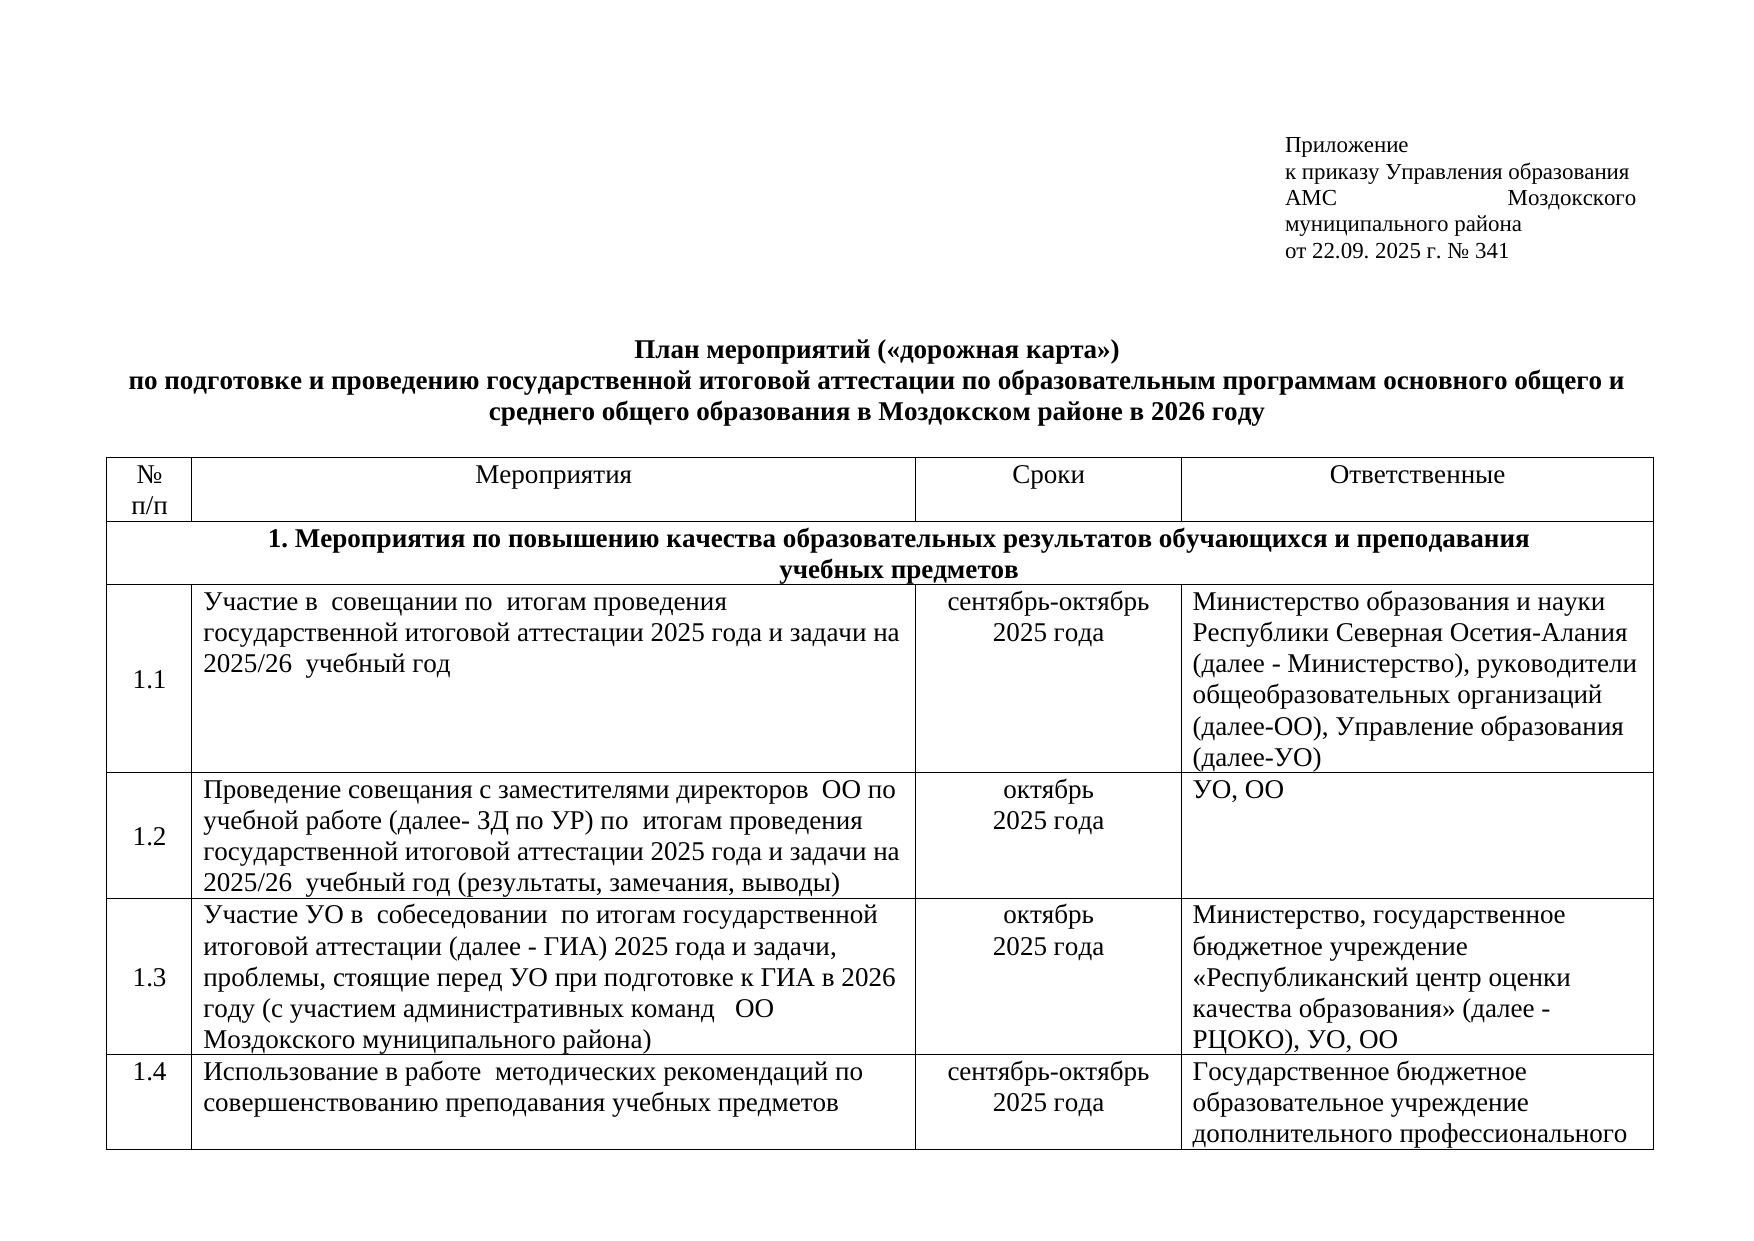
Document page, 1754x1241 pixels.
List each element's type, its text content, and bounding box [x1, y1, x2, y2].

text Приложение [1285, 131, 1636, 158]
table_cell 1.4 [107, 1055, 191, 1149]
text по подготовке и проведению государственной итоговой аттестации по образовательным программам основного общего и среднего общего образования в Моздокском районе в 2026 году [118, 364, 1636, 426]
table_cell октябрь 2025 года [916, 773, 1181, 897]
table_cell УО, ОО [1182, 773, 1653, 897]
table_cell 1.3 [107, 899, 191, 1054]
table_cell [1182, 1055, 1653, 1149]
table_cell 1. Мероприятия по повышению качества образовательных результатов обучающихся и преподавания учебных предметов [107, 522, 1653, 584]
table_header № п/п [107, 458, 191, 521]
table_cell 1.1 [107, 585, 191, 772]
table_cell сентябрь-октябрь 2025 года [916, 585, 1181, 772]
table_cell Министерство образования и науки Республики Северная Осетия-Алания (далее - Министерство), руководители общеобразовательных организаций (далее-ОО), Управление образования (далее-УО) [1182, 585, 1653, 772]
table_header Мероприятия [192, 458, 915, 521]
table_cell Проведение совещания с заместителями директоров ОО по учебной работе (далее- ЗД по УР) по итогам проведения государственной итоговой аттестации 2025 года и задачи на 2025/26 учебный год (результаты, замечания, выводы) [192, 773, 915, 897]
table_header Сроки [916, 458, 1181, 521]
table_header Ответственные [1182, 458, 1653, 521]
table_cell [916, 1055, 1181, 1149]
text от 22.09. 2025 г. № 341 [1285, 237, 1582, 263]
text АМС Моздокского муниципального района [1285, 184, 1636, 237]
table_cell Министерство, государственное бюджетное учреждение «Республиканский центр оценки качества образования» (далее - РЦОКО), УО, ОО [1182, 899, 1653, 1054]
text к приказу Управления образования [1285, 158, 1636, 184]
table_cell Участие в совещании по итогам проведения государственной итоговой аттестации 2025 года и задачи на 2025/26 учебный год [192, 585, 915, 772]
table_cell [192, 1055, 915, 1149]
table_cell 1.2 [107, 773, 191, 897]
table_cell октябрь 2025 года [916, 899, 1181, 1054]
text План мероприятий («дорожная карта») [118, 333, 1636, 364]
table_cell Участие УО в собеседовании по итогам государственной итоговой аттестации (далее - ГИА) 2025 года и задачи, проблемы, стоящие перед УО при подготовке к ГИА в 2026 году (с участием административных команд ОО Моздокского муниципального района) [192, 899, 915, 1054]
